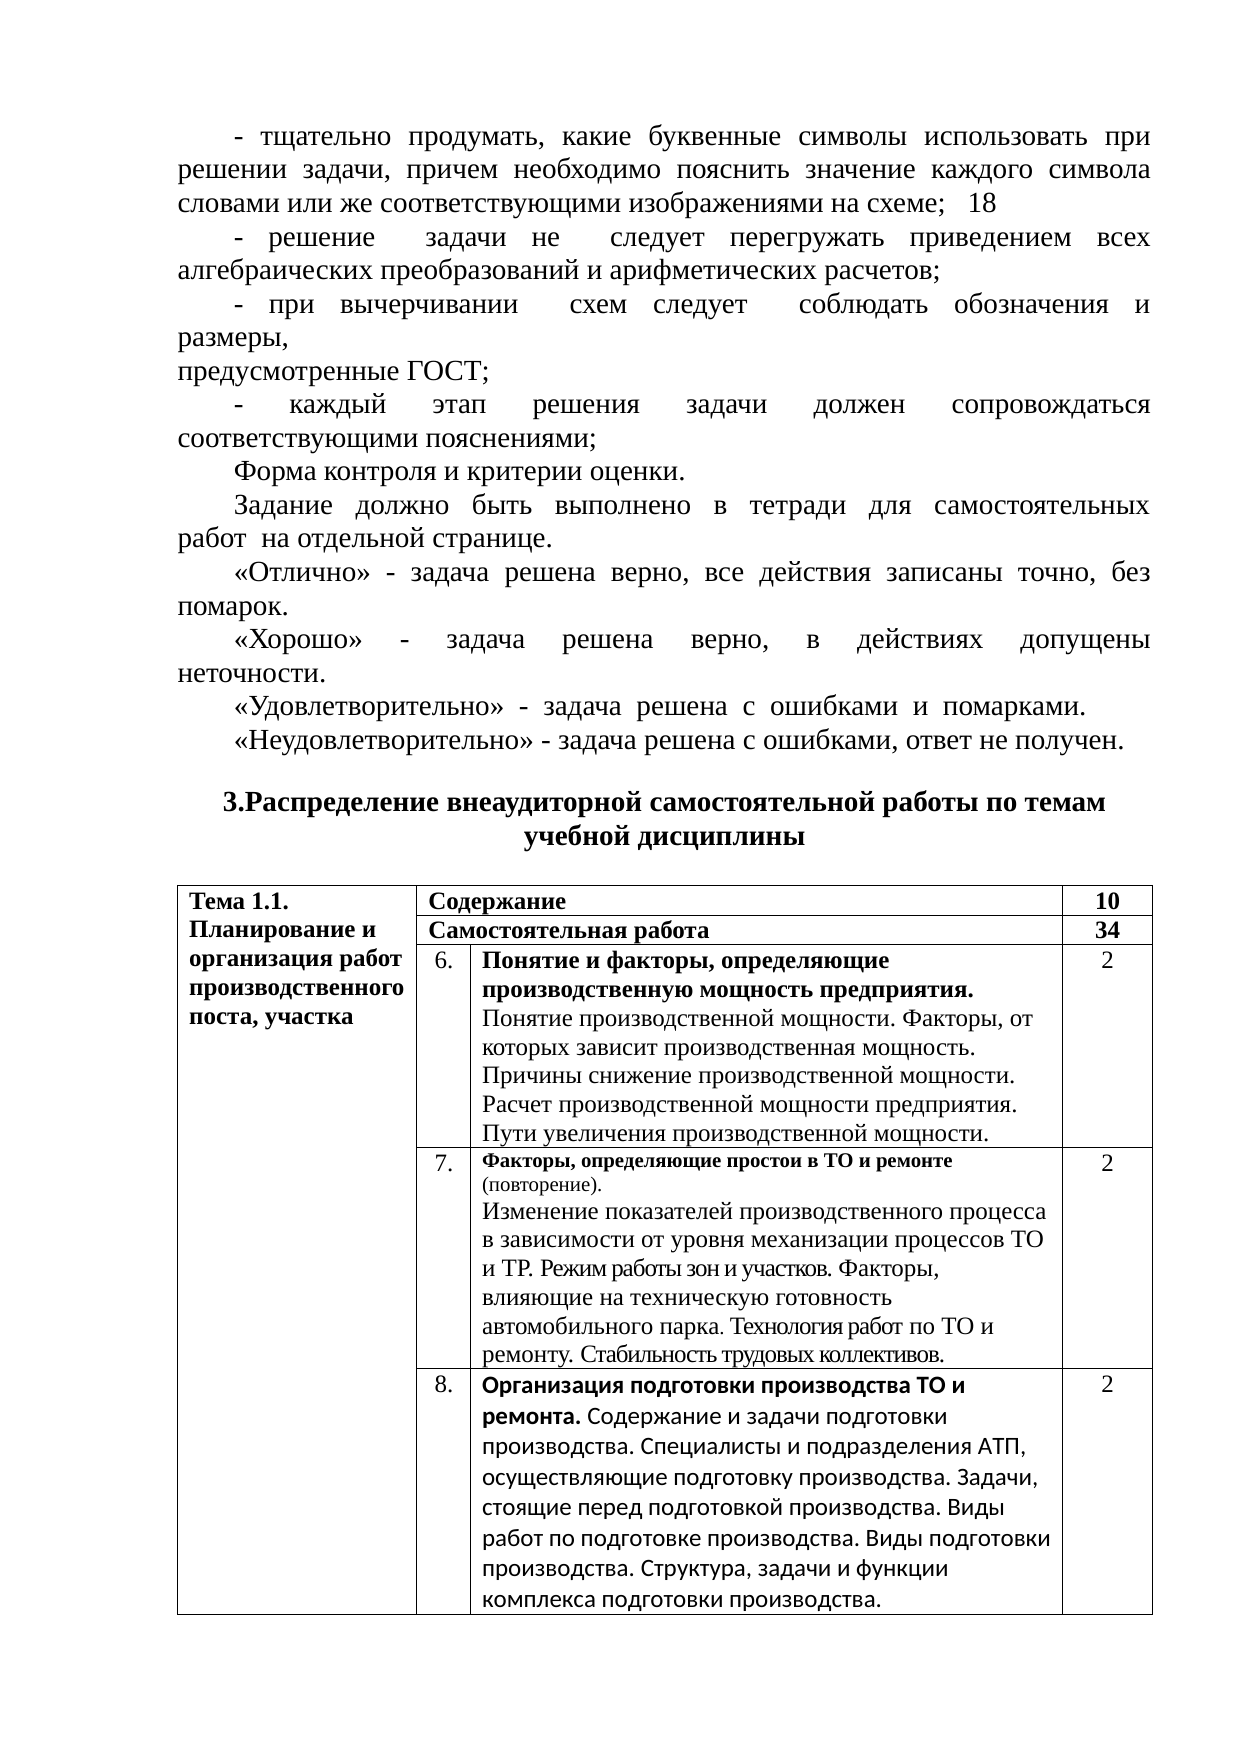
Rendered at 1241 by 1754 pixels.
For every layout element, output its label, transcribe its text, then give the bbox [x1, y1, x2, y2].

text - решение задачи не следует перегружать приведением всех алгебраических преобразований и арифметических расчетов; [177, 219, 1152, 286]
text - каждый этап решения задачи должен сопровождаться соответствующими пояснениями; [177, 386, 1152, 453]
text «Хорошо» - задача решена верно, в действиях допущены неточности. [177, 621, 1152, 688]
table_cell Факторы, определяющие простои в ТО и ремонте (повторение). Изменение показателей производственного процесса в зависимости от уровня механизации процессов ТО и ТР. Режим работы зон и участков. Факторы, влияющие на техническую готовность автомобильного парка. Технология работ по ТО и ремонту. Стабильность трудовых коллективов. [602, 1148, 1062, 1368]
table_cell 8. [417, 1369, 470, 1613]
table_cell Понятие и факторы, определяющие производственную мощность предприятия. Понятие производственной мощности. Факторы, от которых зависит производственная мощность. Причины снижение производственной мощности. Расчет производственной мощности предприятия. Пути увеличения производственной мощности. [471, 945, 1062, 1147]
table_header Содержание [417, 886, 1062, 914]
text «Удовлетворительно» - задача решена с ошибками и помарками. [177, 688, 1152, 722]
text 3.Распределение внеаудиторной самостоятельной работы по темам [177, 784, 1152, 818]
table_cell 7. [417, 1148, 470, 1368]
text - тщательно продумать, какие буквенные символы использовать при решении задачи, причем необходимо пояснить значение каждого символа словами или же соответствующими изображениями на схеме; 18 [177, 118, 1152, 219]
text Форма контроля и критерии оценки. [177, 453, 1152, 487]
text учебной дисциплины [177, 818, 1152, 851]
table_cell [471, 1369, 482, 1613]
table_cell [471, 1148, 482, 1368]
text «Неудовлетворительно» - задача решена с ошибками, ответ не получен. [177, 722, 1152, 755]
table_header 10 [1063, 886, 1152, 914]
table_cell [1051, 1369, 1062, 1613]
text предусмотренные ГОСТ; [177, 353, 1152, 386]
text «Отлично» - задача решена верно, все действия записаны точно, без помарок. [177, 554, 1152, 621]
table_cell 6. [417, 945, 470, 1147]
table_cell 2 [1063, 1369, 1152, 1613]
table_header Тема 1.1. Планирование и организация работ производственного поста, участка [178, 886, 416, 1613]
text Задание должно быть выполнено в тетради для самостоятельных работ на отдельной странице. [177, 487, 1152, 554]
table_cell Самостоятельная работа [417, 916, 1062, 944]
table_cell 2 [1063, 945, 1152, 1147]
table_cell 34 [1063, 916, 1152, 944]
text - при вычерчивании схем следует соблюдать обозначения и размеры, [177, 286, 1152, 353]
table_cell 2 [1063, 1148, 1152, 1368]
